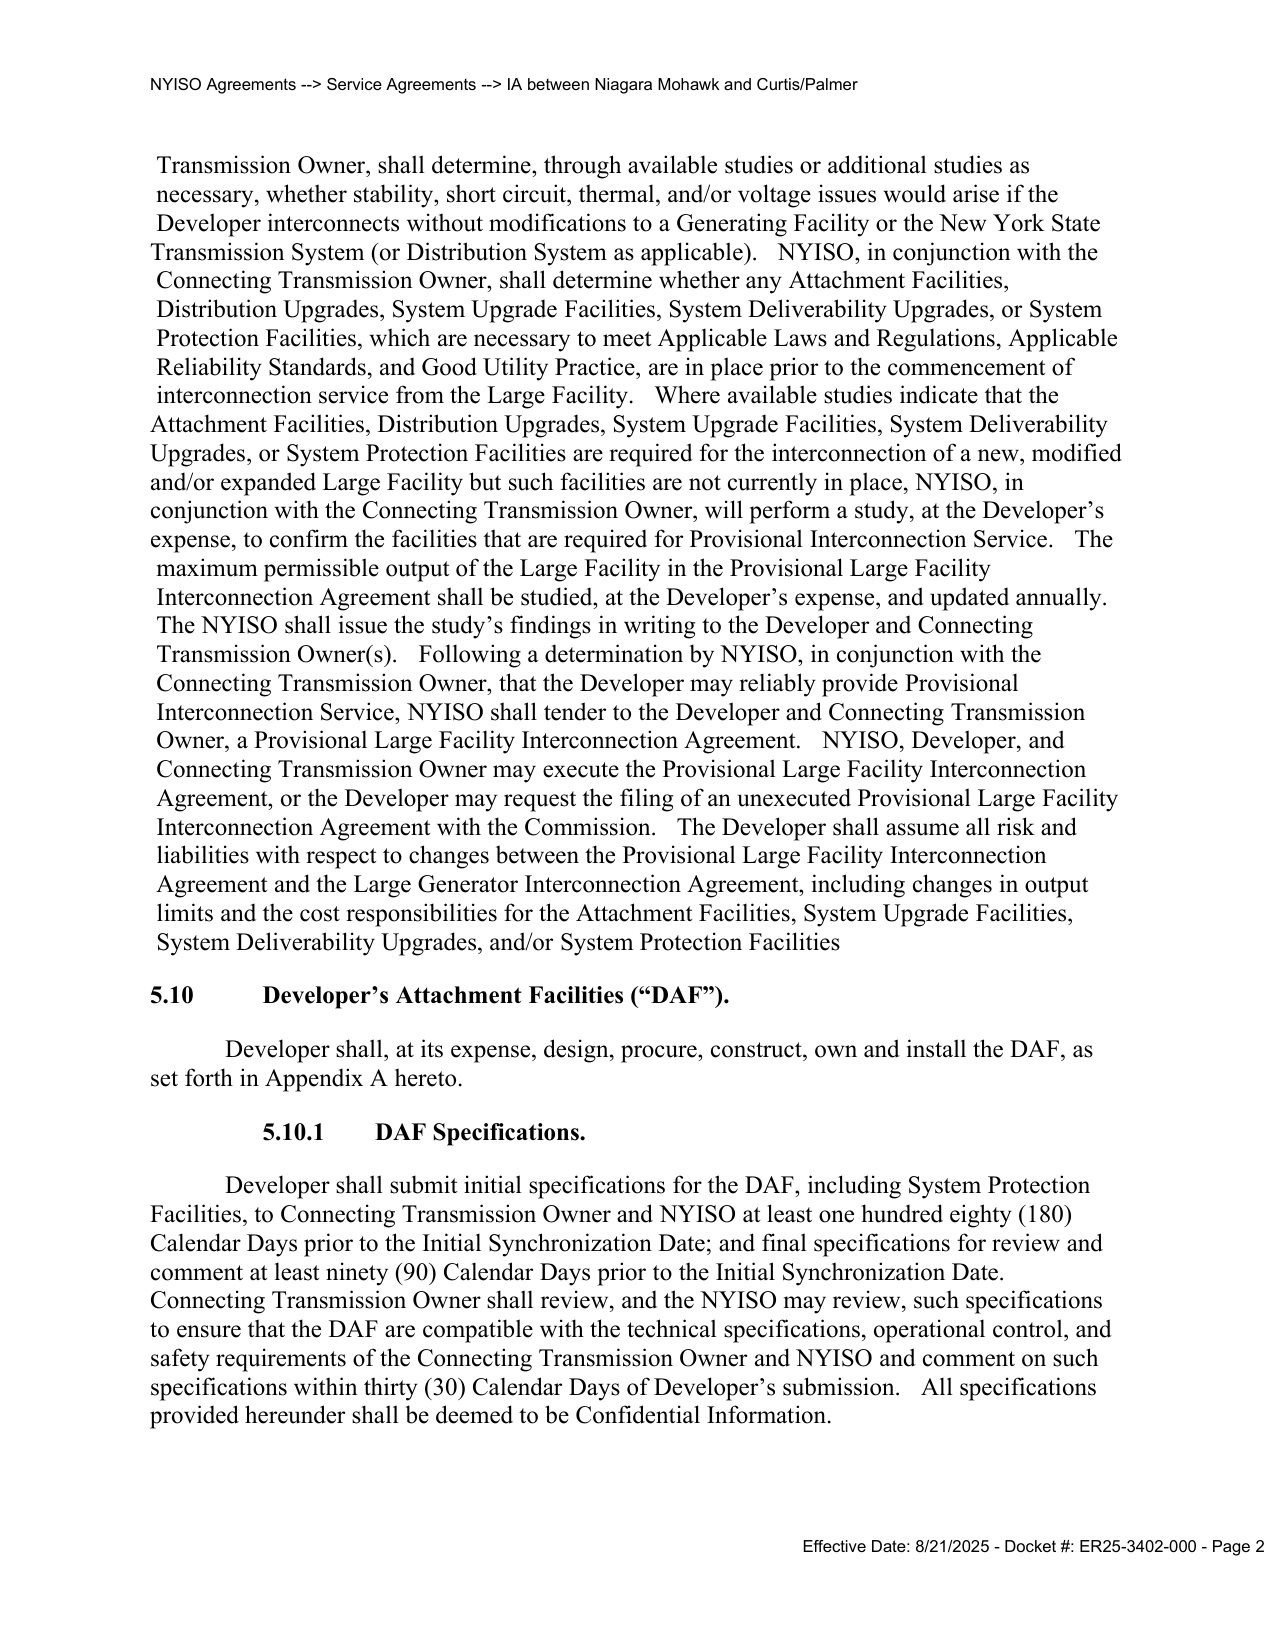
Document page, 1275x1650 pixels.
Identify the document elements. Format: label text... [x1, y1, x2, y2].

list Developer shall, at its expense, design, procure, construct, own and install the DAF, as set forth in Appendix A hereto. [150, 1035, 1264, 1092]
list 5.10 Developer’s Attachment Facilities (“DAF”). [150, 981, 1264, 1010]
list Transmission Owner, shall determine, through available studies or additional studies as necessary, whether stability, short circuit, thermal, and/or voltage issues would arise if the Developer interconnects without modifications to a Generating Facility or the New York State Transmission System (or Distribution System as applicable). NYISO, in conjunction with the Connecting Transmission Owner, shall determine whether any Attachment Facilities, Distribution Upgrades, System Upgrade Facilities, System Deliverability Upgrades, or System Protection Facilities, which are necessary to meet Applicable Laws and Regulations, Applicable Reliability Standards, and Good Utility Practice, are in place prior to the commencement of interconnection service from the Large Facility. Where available studies indicate that the Attachment Facilities, Distribution Upgrades, System Upgrade Facilities, System Deliverability Upgrades, or System Protection Facilities are required for the interconnection of a new, modified and/or expanded Large Facility but such facilities are not currently in place, NYISO, in conjunction with the Connecting Transmission Owner, will perform a study, at the Developer’s expense, to confirm the facilities that are required for Provisional Interconnection Service. The maximum permissible output of the Large Facility in the Provisional Large Facility Interconnection Agreement shall be studied, at the Developer’s expense, and updated annually. The NYISO shall issue the study’s findings in writing to the Developer and Connecting Transmission Owner(s). Following a determination by NYISO, in conjunction with the Connecting Transmission Owner, that the Developer may reliably provide Provisional Interconnection Service, NYISO shall tender to the Developer and Connecting Transmission Owner, a Provisional Large Facility Interconnection Agreement. NYISO, Developer, and Connecting Transmission Owner may execute the Provisional Large Facility Interconnection Agreement, or the Developer may request the filing of an unexecuted Provisional Large Facility Interconnection Agreement with the Commission. The Developer shall assume all risk and liabilities with respect to changes between the Provisional Large Facility Interconnection Agreement and the Large Generator Interconnection Agreement, including changes in output limits and the cost responsibilities for the Attachment Facilities, System Upgrade Facilities, System Deliverability Upgrades, and/or System Protection Facilities [150, 151, 1264, 956]
list Developer shall submit initial specifications for the DAF, including System Protection Facilities, to Connecting Transmission Owner and NYISO at least one hundred eighty (180) Calendar Days prior to the Initial Synchronization Date; and final specifications for review and comment at least ninety (90) Calendar Days prior to the Initial Synchronization Date. Connecting Transmission Owner shall review, and the NYISO may review, such specifications to ensure that the DAF are compatible with the technical specifications, operational control, and safety requirements of the Connecting Transmission Owner and NYISO and comment on such specifications within thirty (30) Calendar Days of Developer’s submission. All specifications provided hereunder shall be deemed to be Confidential Information. [150, 1171, 1264, 1430]
list 5.10.1 DAF Specifications. [262, 1117, 1264, 1146]
